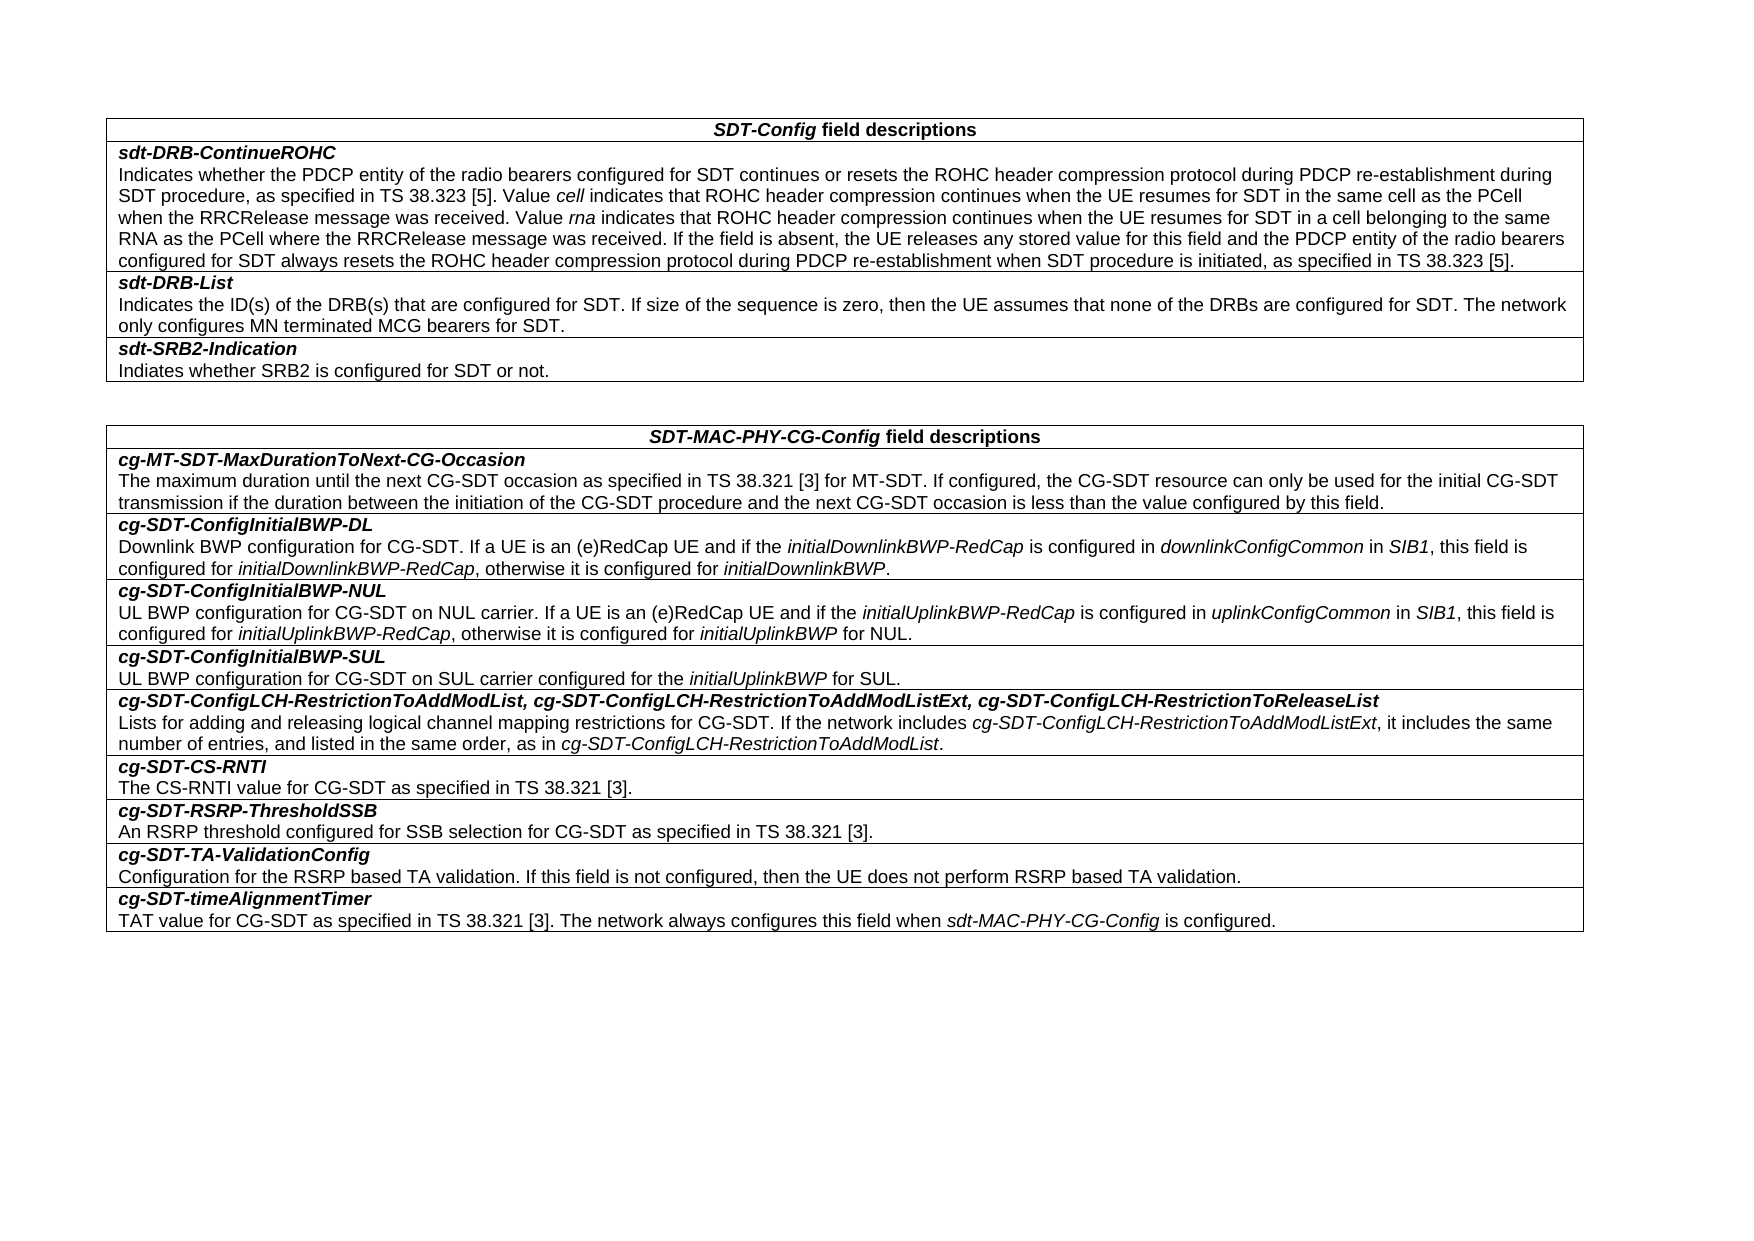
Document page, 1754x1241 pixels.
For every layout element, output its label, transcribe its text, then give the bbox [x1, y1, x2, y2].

table_cell cg-SDT-timeAlignmentTimer TAT value for CG-SDT as specified in TS 38.321 [3]. The network always configures this field when sdt-MAC-PHY-CG-Config is configured. [107, 888, 1583, 931]
table_cell cg-SDT-CS-RNTI The CS-RNTI value for CG-SDT as specified in TS 38.321 [3]. [107, 756, 1583, 799]
table_cell cg-SDT-ConfigInitialBWP-DL Downlink BWP configuration for CG-SDT. If a UE is an (e)RedCap UE and if the initialDownlinkBWP-RedCap is configured in downlinkConfigCommon in SIB1, this field is configured for initialDownlinkBWP-RedCap, otherwise it is configured for initialDownlinkBWP. [107, 514, 1583, 579]
table_header SDT-MAC-PHY-CG-Config field descriptions [107, 426, 1583, 447]
table_cell sdt-SRB2-Indication Indiates whether SRB2 is configured for SDT or not. [107, 338, 1583, 381]
table_cell cg-SDT-ConfigLCH-RestrictionToAddModList, cg-SDT-ConfigLCH-RestrictionToAddModListExt, cg-SDT-ConfigLCH-RestrictionToReleaseList Lists for adding and releasing logical channel mapping restrictions for CG-SDT. If the network includes cg-SDT-ConfigLCH-RestrictionToAddModListExt, it includes the same number of entries, and listed in the same order, as in cg-SDT-ConfigLCH-RestrictionToAddModList. [107, 690, 1583, 754]
table_cell cg-SDT-ConfigInitialBWP-SUL UL BWP configuration for CG-SDT on SUL carrier configured for the initialUplinkBWP for SUL. [107, 646, 1583, 689]
table_cell cg-SDT-TA-ValidationConfig Configuration for the RSRP based TA validation. If this field is not configured, then the UE does not perform RSRP based TA validation. [107, 844, 1583, 887]
table_header SDT-Config field descriptions [107, 119, 1583, 141]
table_cell cg-SDT-RSRP-ThresholdSSB An RSRP threshold configured for SSB selection for CG-SDT as specified in TS 38.321 [3]. [107, 800, 1583, 843]
table_cell cg-SDT-ConfigInitialBWP-NUL UL BWP configuration for CG-SDT on NUL carrier. If a UE is an (e)RedCap UE and if the initialUplinkBWP-RedCap is configured in uplinkConfigCommon in SIB1, this field is configured for initialUplinkBWP-RedCap, otherwise it is configured for initialUplinkBWP for NUL. [107, 580, 1583, 645]
table_cell sdt-DRB-List Indicates the ID(s) of the DRB(s) that are configured for SDT. If size of the sequence is zero, then the UE assumes that none of the DRBs are configured for SDT. The network only configures MN terminated MCG bearers for SDT. [107, 272, 1583, 337]
table_cell cg-MT-SDT-MaxDurationToNext-CG-Occasion The maximum duration until the next CG-SDT occasion as specified in TS 38.321 [3] for MT-SDT. If configured, the CG-SDT resource can only be used for the initial CG-SDT transmission if the duration between the initiation of the CG-SDT procedure and the next CG-SDT occasion is less than the value configured by this field. [107, 449, 1583, 513]
table_cell sdt-DRB-ContinueROHC Indicates whether the PDCP entity of the radio bearers configured for SDT continues or resets the ROHC header compression protocol during PDCP re-establishment during SDT procedure, as specified in TS 38.323 [5]. Value cell indicates that ROHC header compression continues when the UE resumes for SDT in the same cell as the PCell when the RRCRelease message was received. Value rna indicates that ROHC header compression continues when the UE resumes for SDT in a cell belonging to the same RNA as the PCell where the RRCRelease message was received. If the field is absent, the UE releases any stored value for this field and the PDCP entity of the radio bearers configured for SDT always resets the ROHC header compression protocol during PDCP re-establishment when SDT procedure is initiated, as specified in TS 38.323 [5]. [107, 142, 1583, 271]
